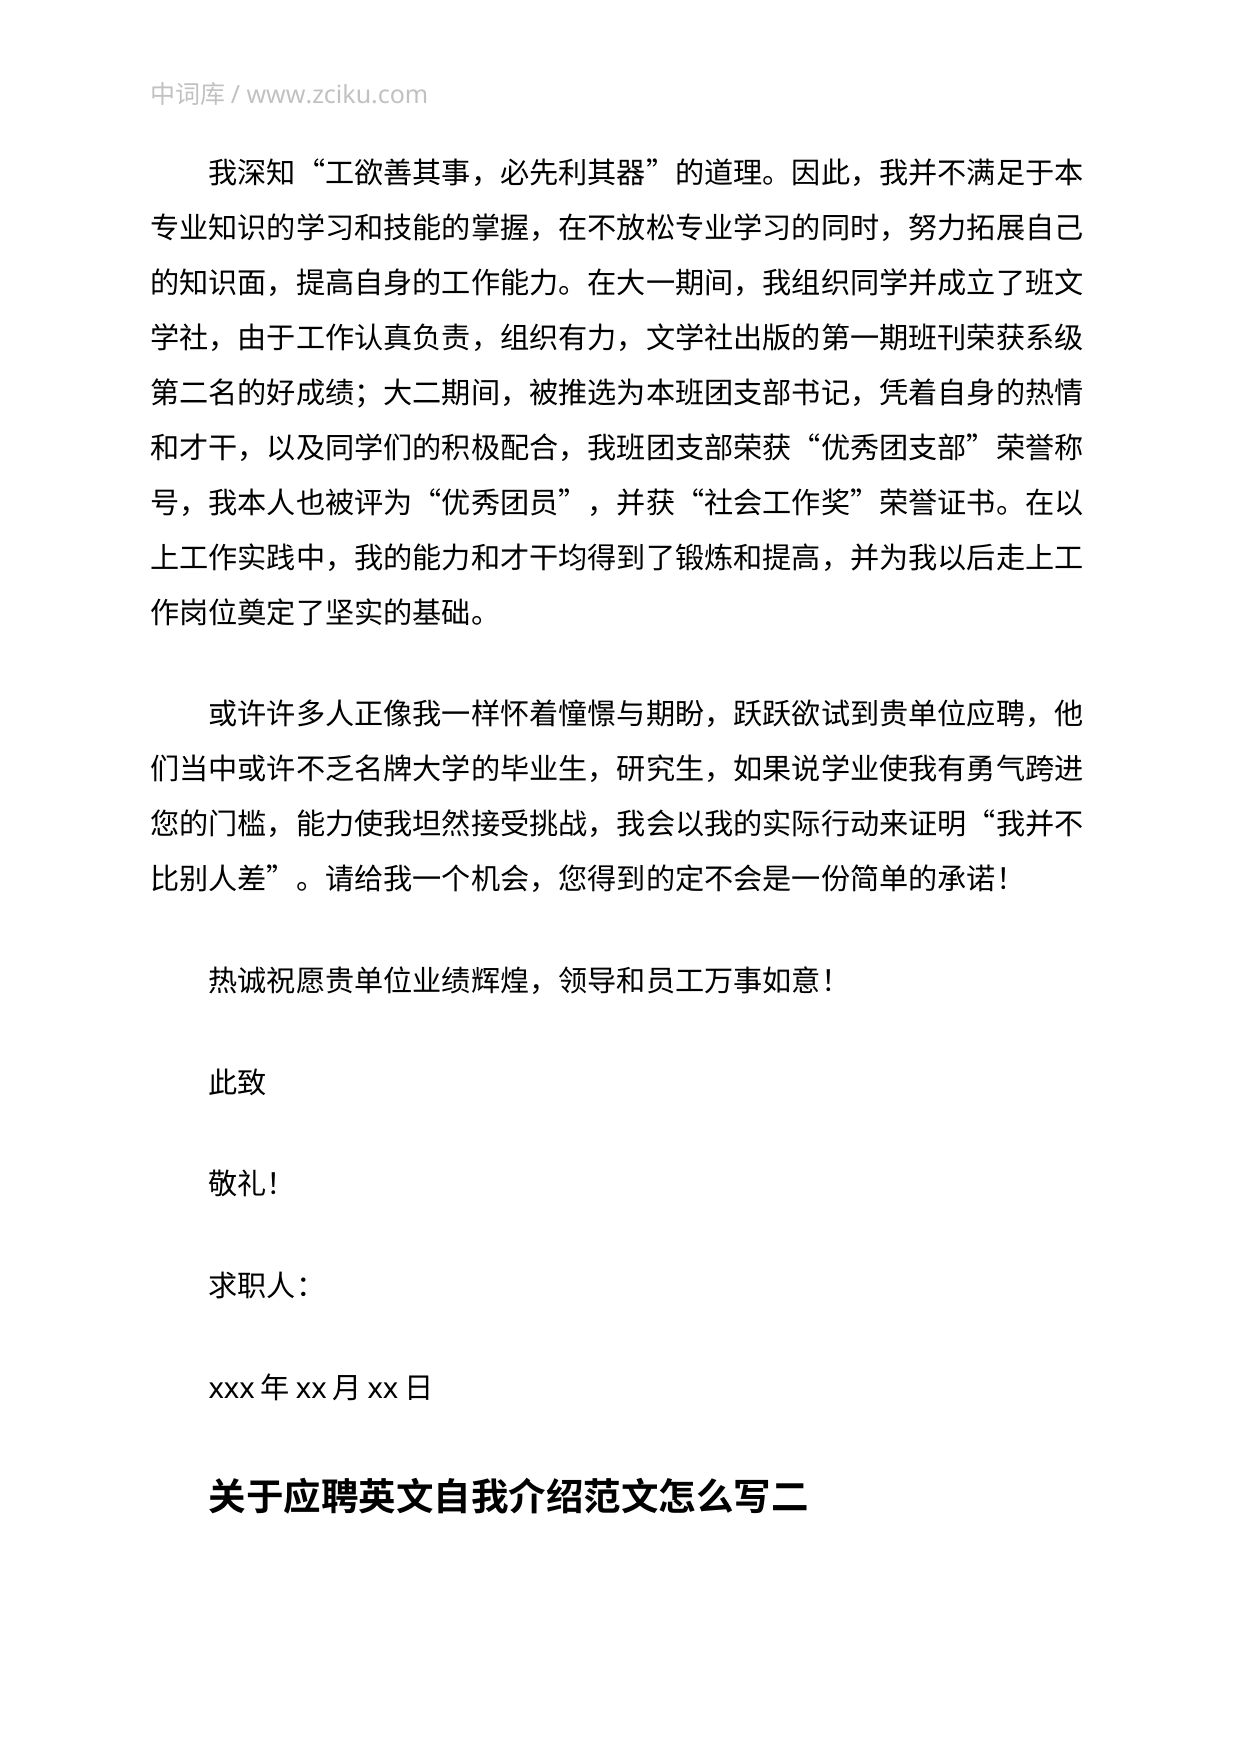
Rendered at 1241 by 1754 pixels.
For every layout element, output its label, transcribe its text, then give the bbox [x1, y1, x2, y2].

text 此致 [150, 1059, 1090, 1101]
text xxx年xx月xx日 [150, 1364, 1090, 1407]
text 热诚祝愿贵单位业绩辉煌，领导和员工万事如意！ [150, 957, 1090, 1000]
text 或许许多人正像我一样怀着憧憬与期盼，跃跃欲试到贵单位应聘，他们当中或许不乏名牌大学的毕业生，研究生，如果说学业使我有勇气跨进您的门槛，能力使我坦然接受挑战，我会以我的实际行动来证明“我并不比别人差”。请给我一个机会，您得到的定不会是一份简单的承诺！ [150, 691, 1090, 898]
text 敬礼！ [150, 1161, 1090, 1203]
text 关于应聘英文自我介绍范文怎么写二 [150, 1466, 1090, 1521]
text 求职人： [150, 1263, 1090, 1305]
text 我深知“工欲善其事，必先利其器”的道理。因此，我并不满足于本专业知识的学习和技能的掌握，在不放松专业学习的同时，努力拓展自己的知识面，提高自身的工作能力。在大一期间，我组织同学并成立了班文学社，由于工作认真负责，组织有力，文学社出版的第一期班刊荣获系级第二名的好成绩；大二期间，被推选为本班团支部书记，凭着自身的热情和才干，以及同学们的积极配合，我班团支部荣获“优秀团支部”荣誉称号，我本人也被评为“优秀团员”，并获“社会工作奖”荣誉证书。在以上工作实践中，我的能力和才干均得到了锻炼和提高，并为我以后走上工作岗位奠定了坚实的基础。 [150, 150, 1090, 631]
